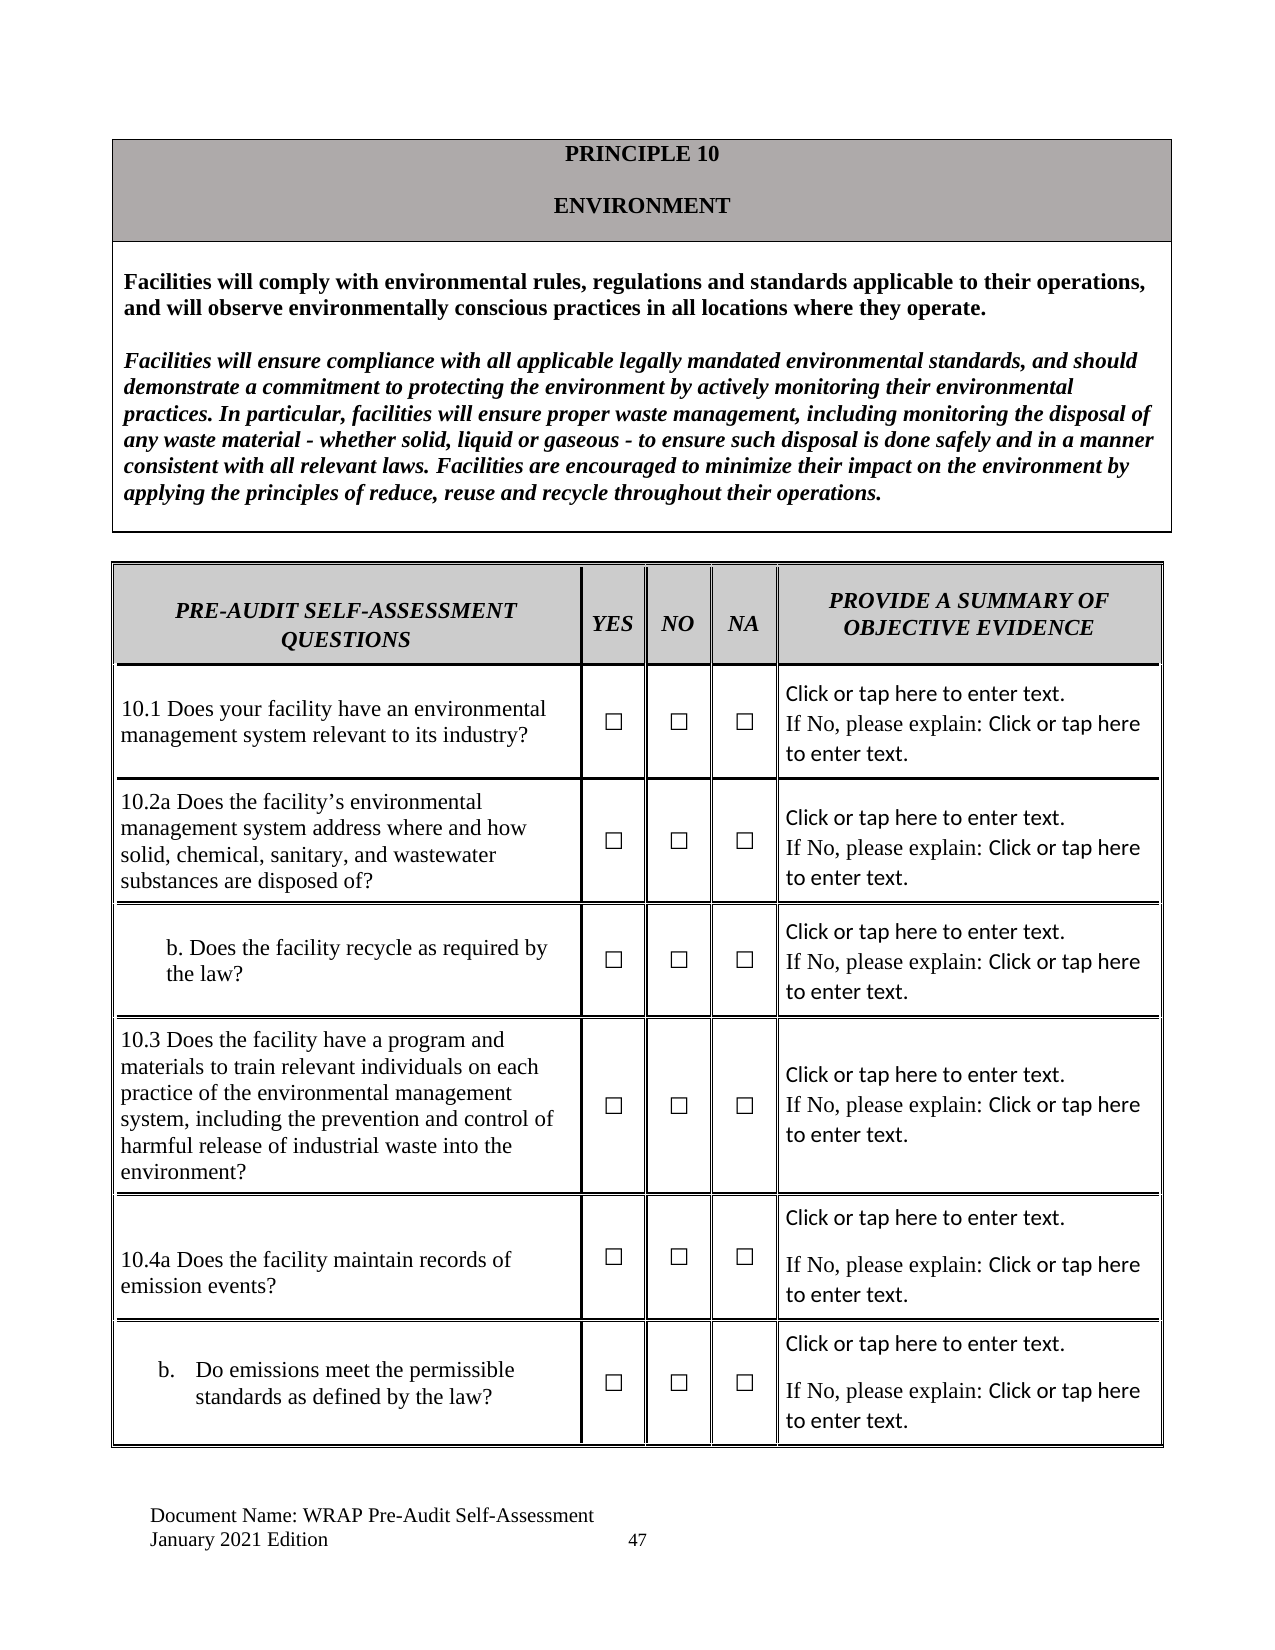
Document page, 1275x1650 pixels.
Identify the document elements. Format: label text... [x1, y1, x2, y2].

table_header YES [581, 563, 646, 663]
table_header PRE-AUDIT SELF-ASSESSMENT QUESTIONS [114, 565, 581, 663]
table_cell [713, 780, 776, 901]
table_cell [581, 1318, 646, 1444]
table_cell [648, 1196, 710, 1318]
table_cell [583, 1196, 644, 1318]
table_cell Facilities will comply with environmental rules, regulations and standards applicable to their operations, and will observe environmentally conscious practices in all locations where they operate. Facilities will ensure compliance with all applicable legally mandated environmental standards, and should demonstrate a commitment to protecting the environment by actively monitoring their environmental practices. In particular, facilities will ensure proper waste management, including monitoring the disposal of any waste material - whether solid, liquid or gaseous - to ensure such disposal is done safely and in a manner consistent with all relevant laws. Facilities are encouraged to minimize their impact on the environment by applying the principles of reduce, reuse and recycle throughout their operations. [113, 242, 1171, 531]
table_header NA [712, 565, 778, 663]
table_cell [713, 1019, 776, 1192]
table_cell [583, 780, 644, 901]
table_cell [646, 1322, 712, 1444]
table_cell If No, please explain: [779, 1192, 1161, 1318]
table_cell b. Does the facility recycle as required by the law? [114, 901, 580, 1015]
table_cell [583, 666, 644, 777]
table_cell If No, please explain: [779, 777, 1161, 901]
table_cell [712, 1322, 778, 1444]
table_cell [713, 666, 776, 777]
table_header PRINCIPLE 10 ENVIRONMENT [113, 140, 1171, 241]
table_cell 10.1 Does your facility have an environmental management system relevant to its industry? [113, 663, 580, 777]
table_cell 10.4a Does the facility maintain records of emission events? [114, 1192, 580, 1318]
table_cell [648, 780, 710, 901]
table_cell [713, 905, 776, 1015]
table_cell [583, 1019, 644, 1192]
table_cell 10.3 Does the facility have a program and materials to train relevant individuals on each practice of the environmental management system, including the prevention and control of harmful release of industrial waste into the environment? [114, 1015, 580, 1192]
table_header NO [646, 565, 712, 663]
table_cell [713, 1196, 776, 1318]
table_cell If No, please explain: [779, 663, 1162, 777]
table_cell [648, 1019, 710, 1192]
table_cell 10.2a Does the facility’s environmental management system address where and how solid, chemical, sanitary, and wastewater substances are disposed of? [114, 777, 580, 901]
table_cell [648, 666, 710, 777]
table_cell If No, please explain: [778, 1318, 1161, 1444]
table_cell If No, please explain: [779, 901, 1161, 1015]
table_cell If No, please explain: [779, 1015, 1161, 1192]
table_cell [648, 905, 710, 1015]
table_header PROVIDE A SUMMARY OF OBJECTIVE EVIDENCE [778, 565, 1161, 663]
table_cell Do emissions meet the permissible standards as defined by the law? [114, 1318, 581, 1444]
table_cell [583, 905, 644, 1015]
